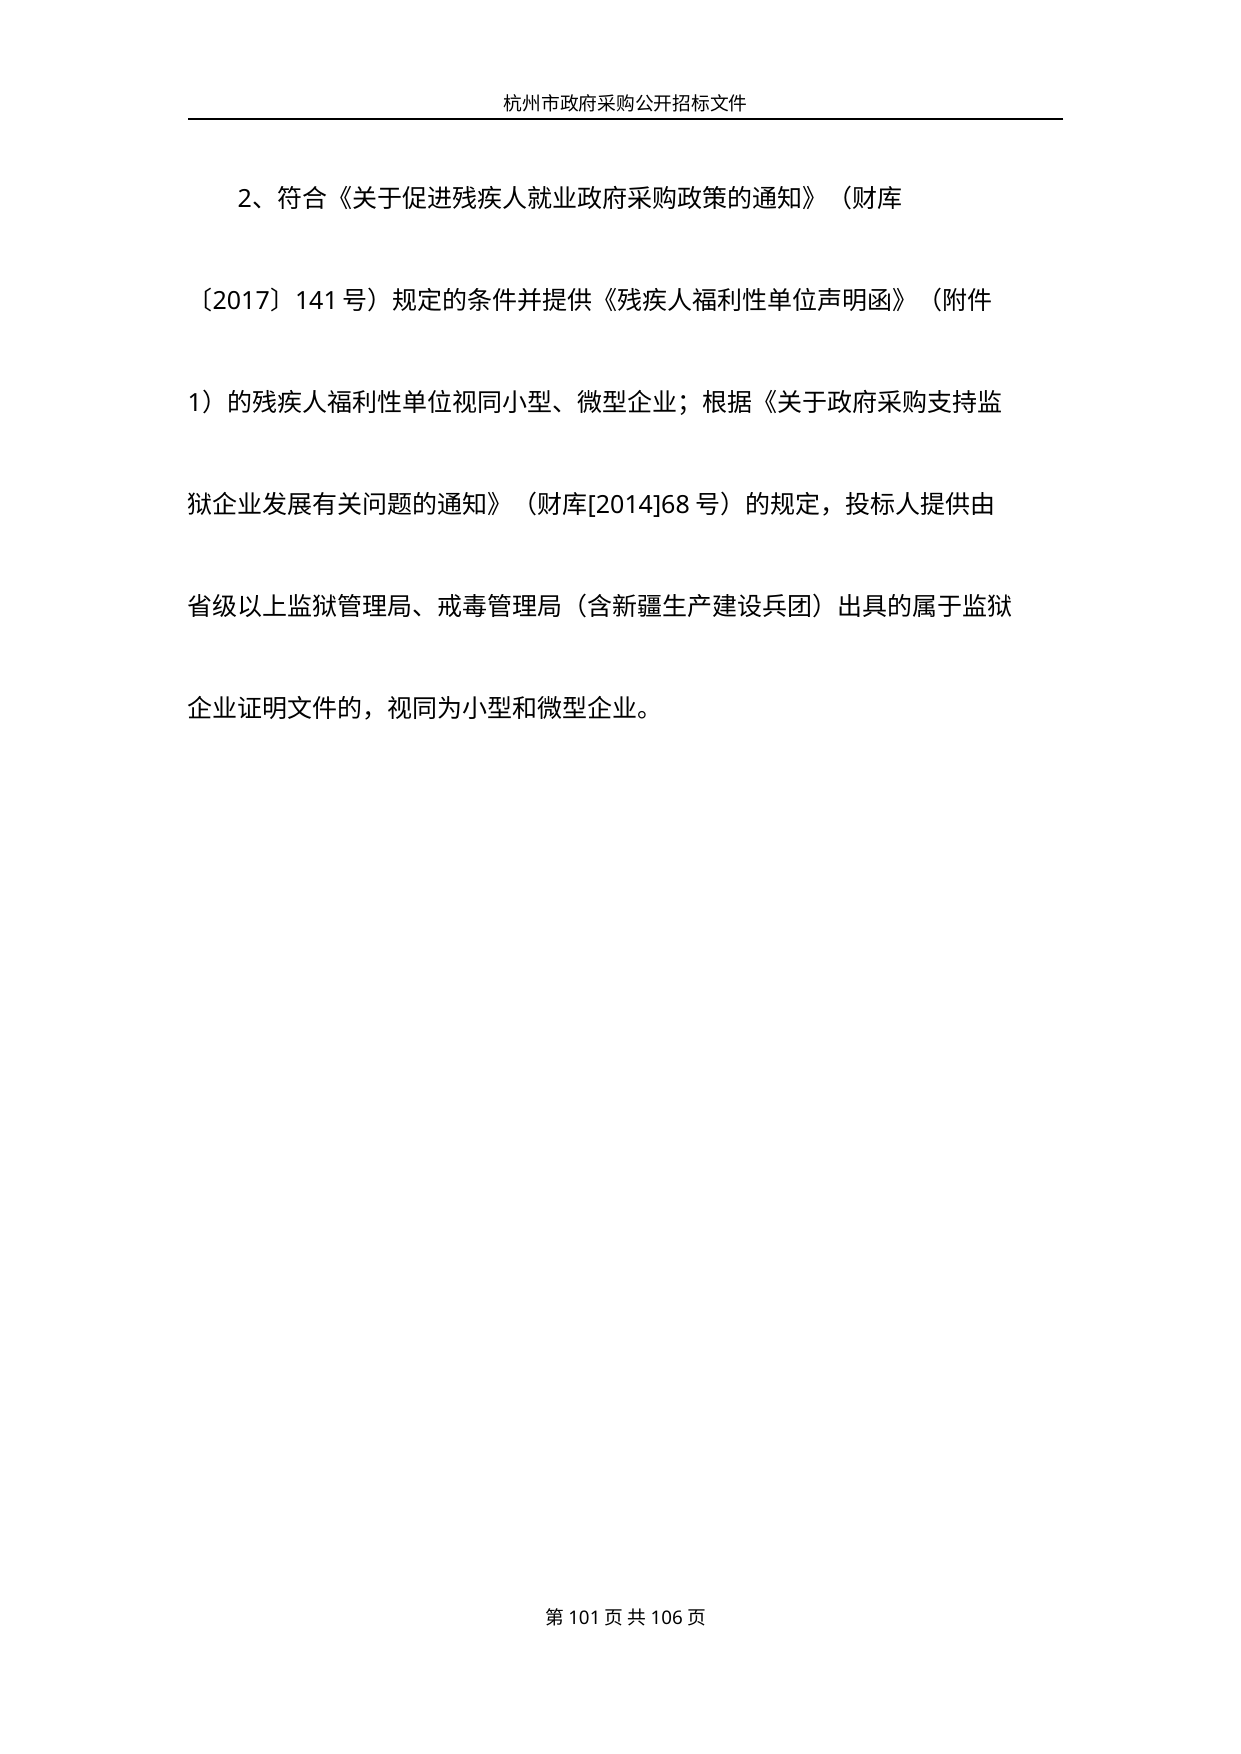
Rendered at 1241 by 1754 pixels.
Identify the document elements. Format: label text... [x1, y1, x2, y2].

text 2、符合《关于促进残疾人就业政府采购政策的通知》（财库〔2017〕141号）规定的条件并提供《残疾人福利性单位声明函》（附件1）的残疾人福利性单位视同小型、微型企业；根据《关于政府采购支持监狱企业发展有关问题的通知》（财库[2014]68号）的规定，投标人提供由省级以上监狱管理局、戒毒管理局（含新疆生产建设兵团）出具的属于监狱企业证明文件的，视同为小型和微型企业。 [187, 163, 1019, 740]
